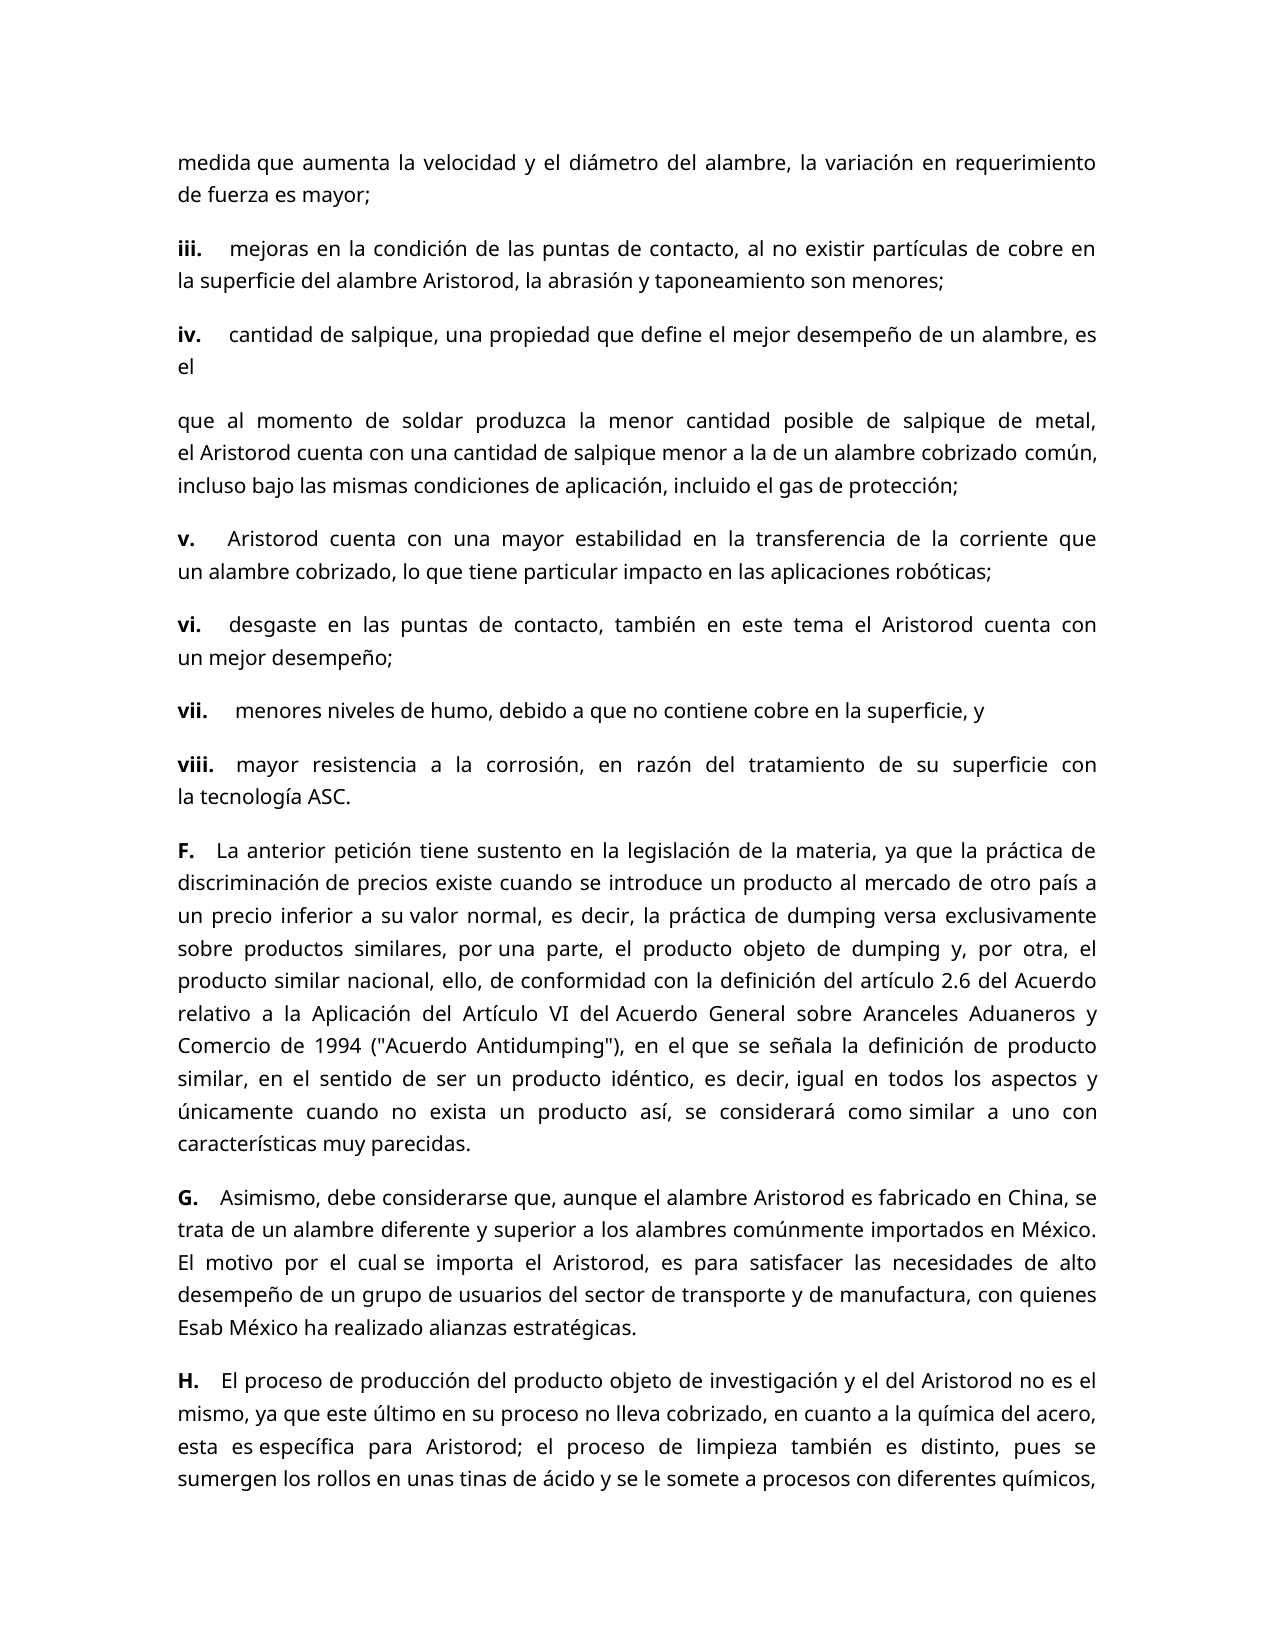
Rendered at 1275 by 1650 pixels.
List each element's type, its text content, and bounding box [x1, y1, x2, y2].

text iii. mejoras en la condición de las puntas de contacto, al no existir partículas de cobre en la superficie del alambre Aristorod, la abrasión y taponeamiento son menores; [177, 234, 1098, 295]
text viii. mayor resistencia a la corrosión, en razón del tratamiento de su superficie con la tecnología ASC. [177, 750, 1098, 811]
text F. La anterior petición tiene sustento en la legislación de la materia, ya que la práctica de discriminación de precios existe cuando se introduce un producto al mercado de otro país a un precio inferior a su valor normal, es decir, la práctica de dumping versa exclusivamente sobre productos similares, por una parte, el producto objeto de dumping y, por otra, el producto similar nacional, ello, de conformidad con la definición del artículo 2.6 del Acuerdo relativo a la Aplicación del Artículo VI del Acuerdo General sobre Aranceles Aduaneros y Comercio de 1994 ("Acuerdo Antidumping"), en el que se señala la definición de producto similar, en el sentido de ser un producto idéntico, es decir, igual en todos los aspectos y únicamente cuando no exista un producto así, se considerará como similar a uno con características muy parecidas. [177, 836, 1098, 1158]
text G. Asimismo, debe considerarse que, aunque el alambre Aristorod es fabricado en China, se trata de un alambre diferente y superior a los alambres comúnmente importados en México. El motivo por el cual se importa el Aristorod, es para satisfacer las necesidades de alto desempeño de un grupo de usuarios del sector de transporte y de manufactura, con quienes Esab México ha realizado alianzas estratégicas. [177, 1183, 1098, 1342]
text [177, 148, 1098, 209]
text que al momento de soldar produzca la menor cantidad posible de salpique de metal, el Aristorod cuenta con una cantidad de salpique menor a la de un alambre cobrizado común, incluso bajo las mismas condiciones de aplicación, incluido el gas de protección; [177, 406, 1098, 499]
text vi. desgaste en las puntas de contacto, también en este tema el Aristorod cuenta con un mejor desempeño; [177, 610, 1098, 671]
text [177, 1367, 1098, 1493]
text iv. cantidad de salpique, una propiedad que define el mejor desempeño de un alambre, es el [177, 320, 1098, 381]
text vii. menores niveles de humo, debido a que no contiene cobre en la superficie, y [177, 696, 1098, 725]
text v. Aristorod cuenta con una mayor estabilidad en la transferencia de la corriente que un alambre cobrizado, lo que tiene particular impacto en las aplicaciones robóticas; [177, 524, 1098, 585]
